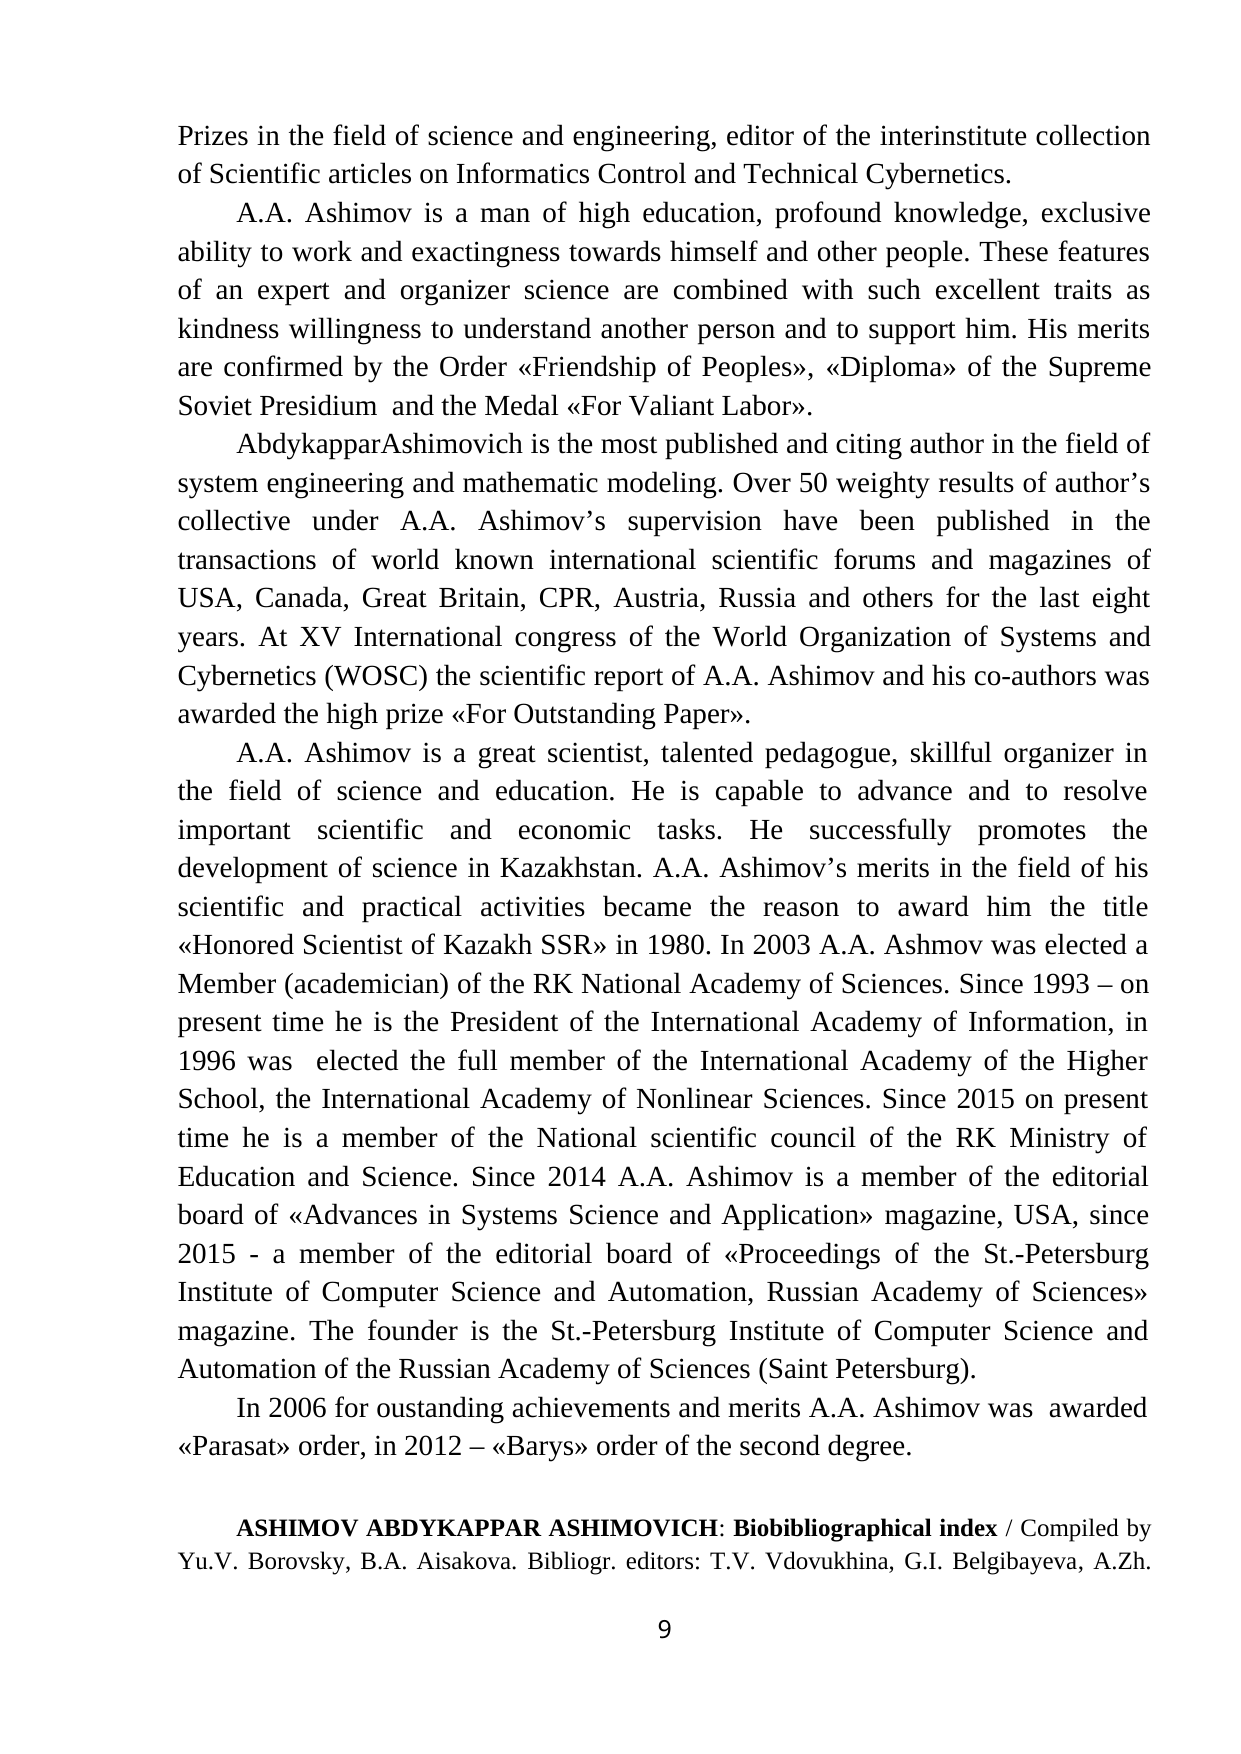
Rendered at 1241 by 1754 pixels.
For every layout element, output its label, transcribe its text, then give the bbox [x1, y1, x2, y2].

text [177, 118, 1152, 190]
text A.A. Ashimov is a great scientist, talented pedagogue, skillful organizer in the field of science and education. He is capable to advance and to resolve important scientific and economic tasks. He successfully promotes the development of science in Kazakhstan. A.A. Ashimov’s merits in the field of his scientific and practical activities became the reason to award him the title «Honored Scientist of Kazakh SSR» in 1980. In 2003 A.A. Ashmov was elected a Member (academician) of the RK National Academy of Sciences. Since 1993 – on present time he is the President of the International Academy of Information, in 1996 was elected the full member of the International Academy of the Higher School, the International Academy of Nonlinear Sciences. Since 2015 on present time he is a member of the National scientific council of the RK Ministry of Education and Science. Since 2014 A.A. Ashimov is a member of the editorial board of «Advances in Systems Science and Application» magazine, USA, since 2015 - a member of the editorial board of «Proceedings of the St.-Petersburg Institute of Computer Science and Automation, Russian Academy of Sciences» magazine. The founder is the St.-Petersburg Institute of Computer Science and Automation of the Russian Academy of Sciences (Saint Petersburg). [177, 735, 1149, 1385]
text A.A. Ashimov is a man of high education, profound knowledge, exclusive ability to work and exactingness towards himself and other people. These features of an expert and organizer science are combined with such excellent traits as kindness willingness to understand another person and to support him. His merits are confirmed by the Order «Friendship of Peoples», «Diploma» of the Supreme Soviet Presidium and the Medal «For Valiant Labor». [177, 195, 1152, 421]
text AbdykapparAshimovich is the most published and citing author in the field of system engineering and mathematic modeling. Over 50 weighty results of author’s collective under A.A. Ashimov’s supervision have been published in the transactions of world known international scientific forums and magazines of USA, Canada, Great Britain, CPR, Austria, Russia and others for the last eight years. At XV International congress of the World Organization of Systems and Cybernetics (WOSC) the scientific report of A.A. Ashimov and his co-authors was awarded the high prize «For Outstanding Paper». [177, 426, 1152, 730]
text In 2006 for oustanding achievements and merits A.A. Ashimov was awarded «Parasat» order, in 2012 – «Barys» order of the second degree. [177, 1390, 1149, 1462]
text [177, 1513, 1152, 1574]
